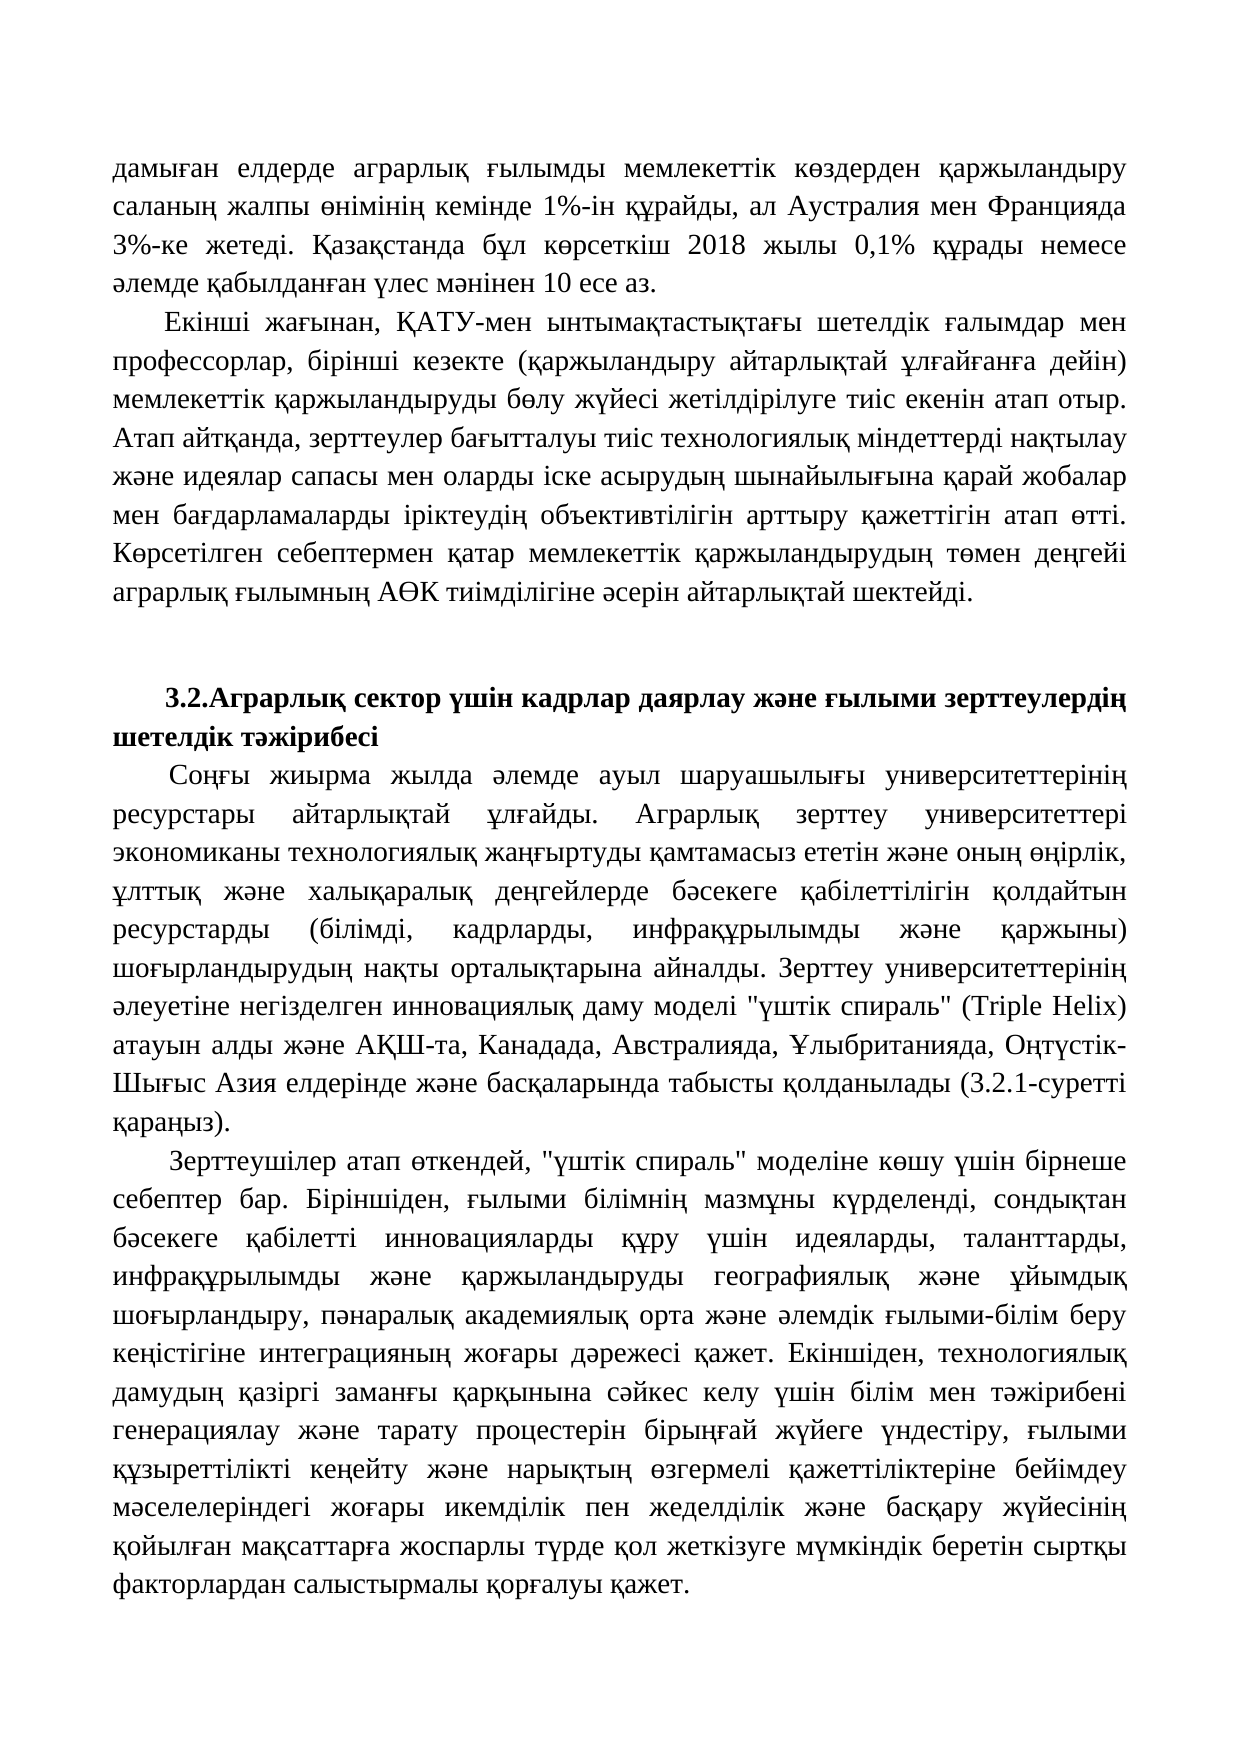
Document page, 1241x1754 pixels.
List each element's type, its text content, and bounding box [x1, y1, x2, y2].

text Екінші жағынан, ҚАТУ-мен ынтымақтастықтағы шетелдік ғалымдар мен профессорлар, бірінші кезекте (қаржыландыру айтарлықтай ұлғайғанға дейін) мемлекеттік қаржыландыруды бөлу жүйесі жетілдірілуге тиіс екенін атап отыр. Атап айтқанда, зерттеулер бағытталуы тиіс технологиялық міндеттерді нақтылау және идеялар сапасы мен оларды іске асырудың шынайылығына қарай жобалар мен бағдарламаларды іріктеудің объективтілігін арттыру қажеттігін атап өтті. Көрсетілген себептермен қатар мемлекеттік қаржыландырудың төмен деңгейі аграрлық ғылымның АӨК тиімділігіне әсерін айтарлықтай шектейді. [112, 304, 1128, 607]
text Зерттеушілер атап өткендей, "үштік спираль" моделіне көшу үшін бірнеше себептер бар. Біріншіден, ғылыми білімнің мазмұны күрделенді, сондықтан бәсекеге қабілетті инновацияларды құру үшін идеяларды, таланттарды, инфрақұрылымды және қаржыландыруды географиялық және ұйымдық шоғырландыру, пәнаралық академиялық орта және әлемдік ғылыми-білім беру кеңістігіне интеграцияның жоғары дәрежесі қажет. Екіншіден, технологиялық дамудың қазіргі заманғы қарқынына сәйкес келу үшін білім мен тәжірибені генерациялау және тарату процестерін бірыңғай жүйеге үндестіру, ғылыми құзыреттілікті кеңейту және нарықтың өзгермелі қажеттіліктеріне бейімдеу мәселелеріндегі жоғары икемділік пен жеделділік және басқару жүйесінің қойылған мақсаттарға жоспарлы түрде қол жеткізуге мүмкіндік беретін сыртқы факторлардан салыстырмалы қорғалуы қажет. [112, 1143, 1128, 1600]
text 3.2.Аграрлық сектор үшін кадрлар даярлау және ғылыми зерттеулердің шетелдік тәжірибесі [112, 680, 1128, 752]
text Соңғы жиырма жылда әлемде ауыл шаруашылығы университеттерінің ресурстары айтарлықтай ұлғайды. Аграрлық зерттеу университеттері экономиканы технологиялық жаңғыртуды қамтамасыз ететін және оның өңірлік, ұлттық және халықаралық деңгейлерде бәсекеге қабілеттілігін қолдайтын ресурстарды (білімді, кадрларды, инфрақұрылымды және қаржыны) шоғырландырудың нақты орталықтарына айналды. Зерттеу университеттерінің әлеуетіне негізделген инновациялық даму моделі "үштік спираль" (Triple Helix) атауын алды және АҚШ-та, Канадада, Австралияда, Ұлыбританияда, Оңтүстік-Шығыс Азия елдерінде және басқаларында табысты қолданылады (3.2.1-суретті қараңыз). [112, 757, 1128, 1138]
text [112, 150, 1128, 299]
